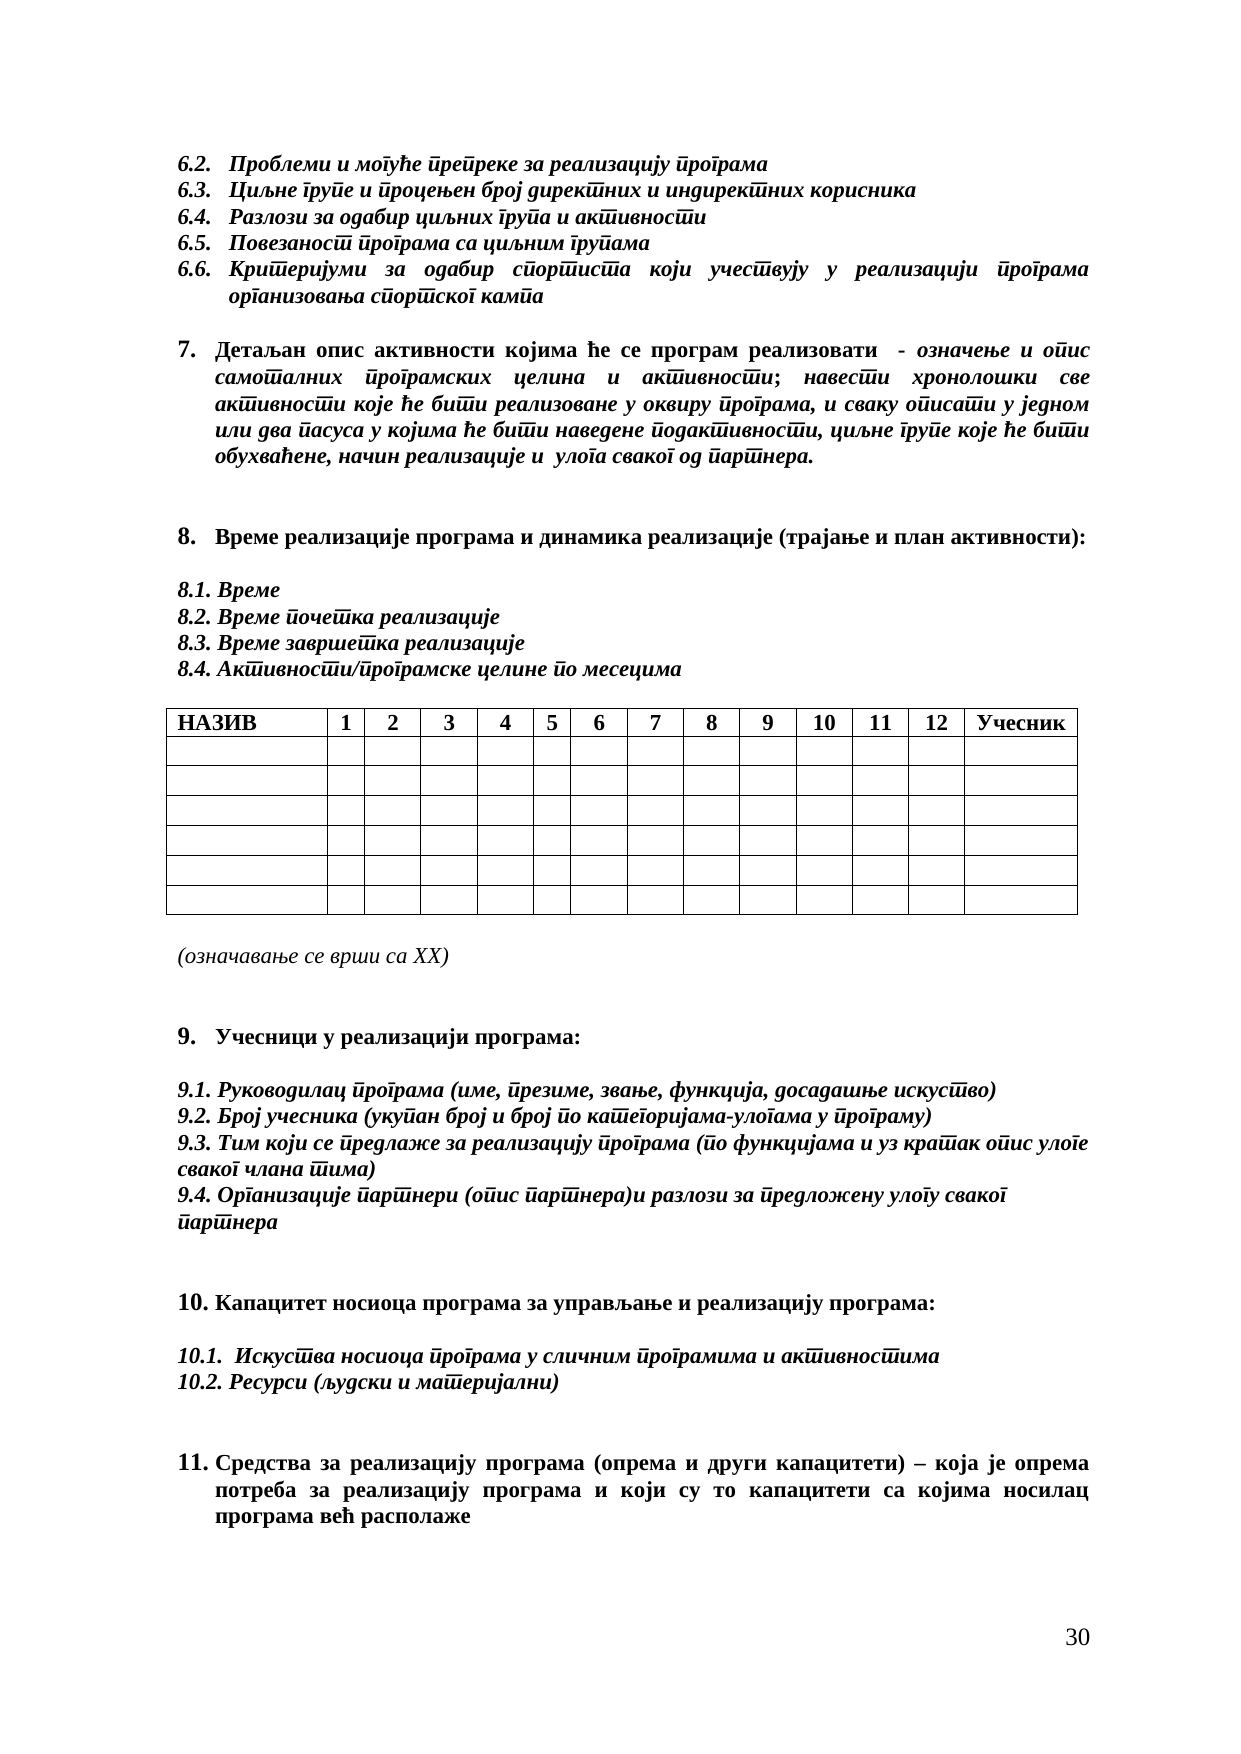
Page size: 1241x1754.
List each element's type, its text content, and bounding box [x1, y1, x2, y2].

table_cell [167, 856, 327, 884]
table_cell [328, 766, 364, 795]
table_cell [628, 856, 683, 884]
table_cell [167, 826, 327, 855]
text 9.1. Руководилац програма (име, презиме, звање, функција, досадашње искуство) [177, 1076, 1090, 1102]
table_cell [740, 766, 796, 795]
table_cell [534, 766, 570, 795]
list Детаљан опис активности којима ће се програм реализовати - означење и опис самоталних програмских целина и активности; навести хронолошки све активности које ће бити реализоване у оквиру програма, и сваку описати у једном или два пасуса у којима ће бити наведене подактивности, циљне групе које ће бити обухваћене, начин реализације и улога сваког од партнера. [177, 334, 1090, 469]
table_cell [853, 737, 908, 765]
table_cell [684, 766, 739, 795]
table_cell [478, 826, 533, 855]
table_cell [365, 856, 420, 884]
table_cell [909, 826, 964, 855]
table_cell [365, 766, 420, 795]
table_header 10 [797, 709, 852, 736]
table_cell [797, 766, 852, 795]
table_cell [965, 796, 1077, 825]
table_cell [797, 886, 852, 914]
table_cell [478, 796, 533, 825]
table_cell [965, 886, 1077, 914]
table_header Учесник [965, 709, 1077, 736]
table_cell [534, 856, 570, 884]
text 8.2. Време почетка реализације [177, 603, 1090, 629]
table_cell [965, 856, 1077, 884]
table_cell [684, 796, 739, 825]
table_cell [740, 737, 796, 765]
table_cell [628, 886, 683, 914]
table_cell [478, 737, 533, 765]
table_cell [167, 796, 327, 825]
list Капацитет носиоца програма за управљање и реализацију програма: [177, 1287, 1090, 1316]
table_cell [478, 766, 533, 795]
table_cell [797, 856, 852, 884]
table_cell [365, 826, 420, 855]
list Циљне групе и процењен број директних и индиректних корисника [177, 176, 1090, 203]
table_cell [853, 796, 908, 825]
table_cell [421, 796, 477, 825]
table_cell [421, 737, 477, 765]
table_cell [328, 737, 364, 765]
table_cell [909, 886, 964, 914]
table_cell [909, 737, 964, 765]
table_cell [167, 766, 327, 795]
list Средства за реализацију програма (опрема и други капацитети) – која је опрема потреба за реализацију програма и који су то капацитети са којима носилац програма већ располаже [177, 1447, 1090, 1529]
list Критеријуми за одабир спортиста који учествују у реализацији програма организовања спортског кампа [177, 255, 1090, 308]
table_cell [628, 766, 683, 795]
table_cell [740, 856, 796, 884]
table_cell [478, 856, 533, 884]
table_cell [684, 886, 739, 914]
table_cell [684, 856, 739, 884]
table_cell [534, 796, 570, 825]
table_cell [965, 737, 1077, 765]
table_cell [571, 856, 627, 884]
table_cell [909, 766, 964, 795]
table_cell [797, 826, 852, 855]
table_cell [628, 796, 683, 825]
list Повезаност програма са циљним групама [177, 229, 1090, 255]
table_cell [328, 886, 364, 914]
table_cell [909, 856, 964, 884]
list Време реализације програма и динамика реализације (трајање и план активности): [177, 521, 1090, 550]
table_cell [365, 796, 420, 825]
text 8.3. Време завршетка реализације [177, 629, 1090, 656]
table_header 4 [478, 709, 533, 736]
table_cell [797, 737, 852, 765]
table_cell [167, 737, 327, 765]
table_header 11 [853, 709, 908, 736]
list Ресурси (људски и материјални) [177, 1368, 1090, 1394]
table_cell [628, 737, 683, 765]
text 9.2. Број учесника (укупан број и број по категоријама-улогама у програму) [177, 1102, 1090, 1129]
table_header НАЗИВ [167, 709, 327, 736]
list Искуства носиоца програма у сличним програмима и активностима [177, 1342, 1090, 1368]
table_cell [628, 826, 683, 855]
table_header 7 [628, 709, 683, 736]
table_cell [965, 826, 1077, 855]
text (означавање се врши са XX) [177, 942, 1090, 968]
table_cell [421, 856, 477, 884]
table_cell [421, 826, 477, 855]
table_cell [328, 856, 364, 884]
text 8.1. Време [177, 576, 1090, 603]
table_cell [684, 826, 739, 855]
table_cell [571, 766, 627, 795]
table_cell [328, 826, 364, 855]
table_header 9 [740, 709, 796, 736]
table_cell [478, 886, 533, 914]
table_header 2 [365, 709, 420, 736]
table_header 6 [571, 709, 627, 736]
table_header 5 [534, 709, 570, 736]
table_header 8 [684, 709, 739, 736]
text 9.4. Организације партнери (опис партнера)и разлози за предложену улогу сваког партнера [177, 1181, 1090, 1234]
table_cell [571, 737, 627, 765]
table_cell [740, 796, 796, 825]
table_header 12 [909, 709, 964, 736]
table_cell [571, 796, 627, 825]
table_cell [797, 796, 852, 825]
table_cell [534, 826, 570, 855]
table_cell [853, 886, 908, 914]
table_cell [853, 856, 908, 884]
list Проблеми и могуће препреке за реализацију програма [177, 150, 1090, 176]
table_cell [534, 886, 570, 914]
table_cell [909, 796, 964, 825]
text 9.3. Тим који се предлаже за реализацију програма (по функцијама и уз кратак опис улоге сваког члана тима) [177, 1129, 1090, 1181]
table_cell [534, 737, 570, 765]
table_cell [571, 886, 627, 914]
table_cell [328, 796, 364, 825]
table_cell [965, 766, 1077, 795]
text 8.4. Активности/програмске целине по месецима [177, 656, 1090, 682]
table_cell [167, 886, 327, 914]
table_cell [571, 826, 627, 855]
list Учесници у реализацији програма: [177, 1021, 1090, 1049]
table_cell [740, 826, 796, 855]
table_header 3 [421, 709, 477, 736]
table_cell [684, 737, 739, 765]
table_cell [421, 766, 477, 795]
table_header 1 [328, 709, 364, 736]
table_cell [853, 826, 908, 855]
list Разлози за одабир циљних група и активности [177, 203, 1090, 229]
table_cell [365, 886, 420, 914]
table_cell [853, 766, 908, 795]
table_cell [365, 737, 420, 765]
table_cell [740, 886, 796, 914]
table_cell [421, 886, 477, 914]
